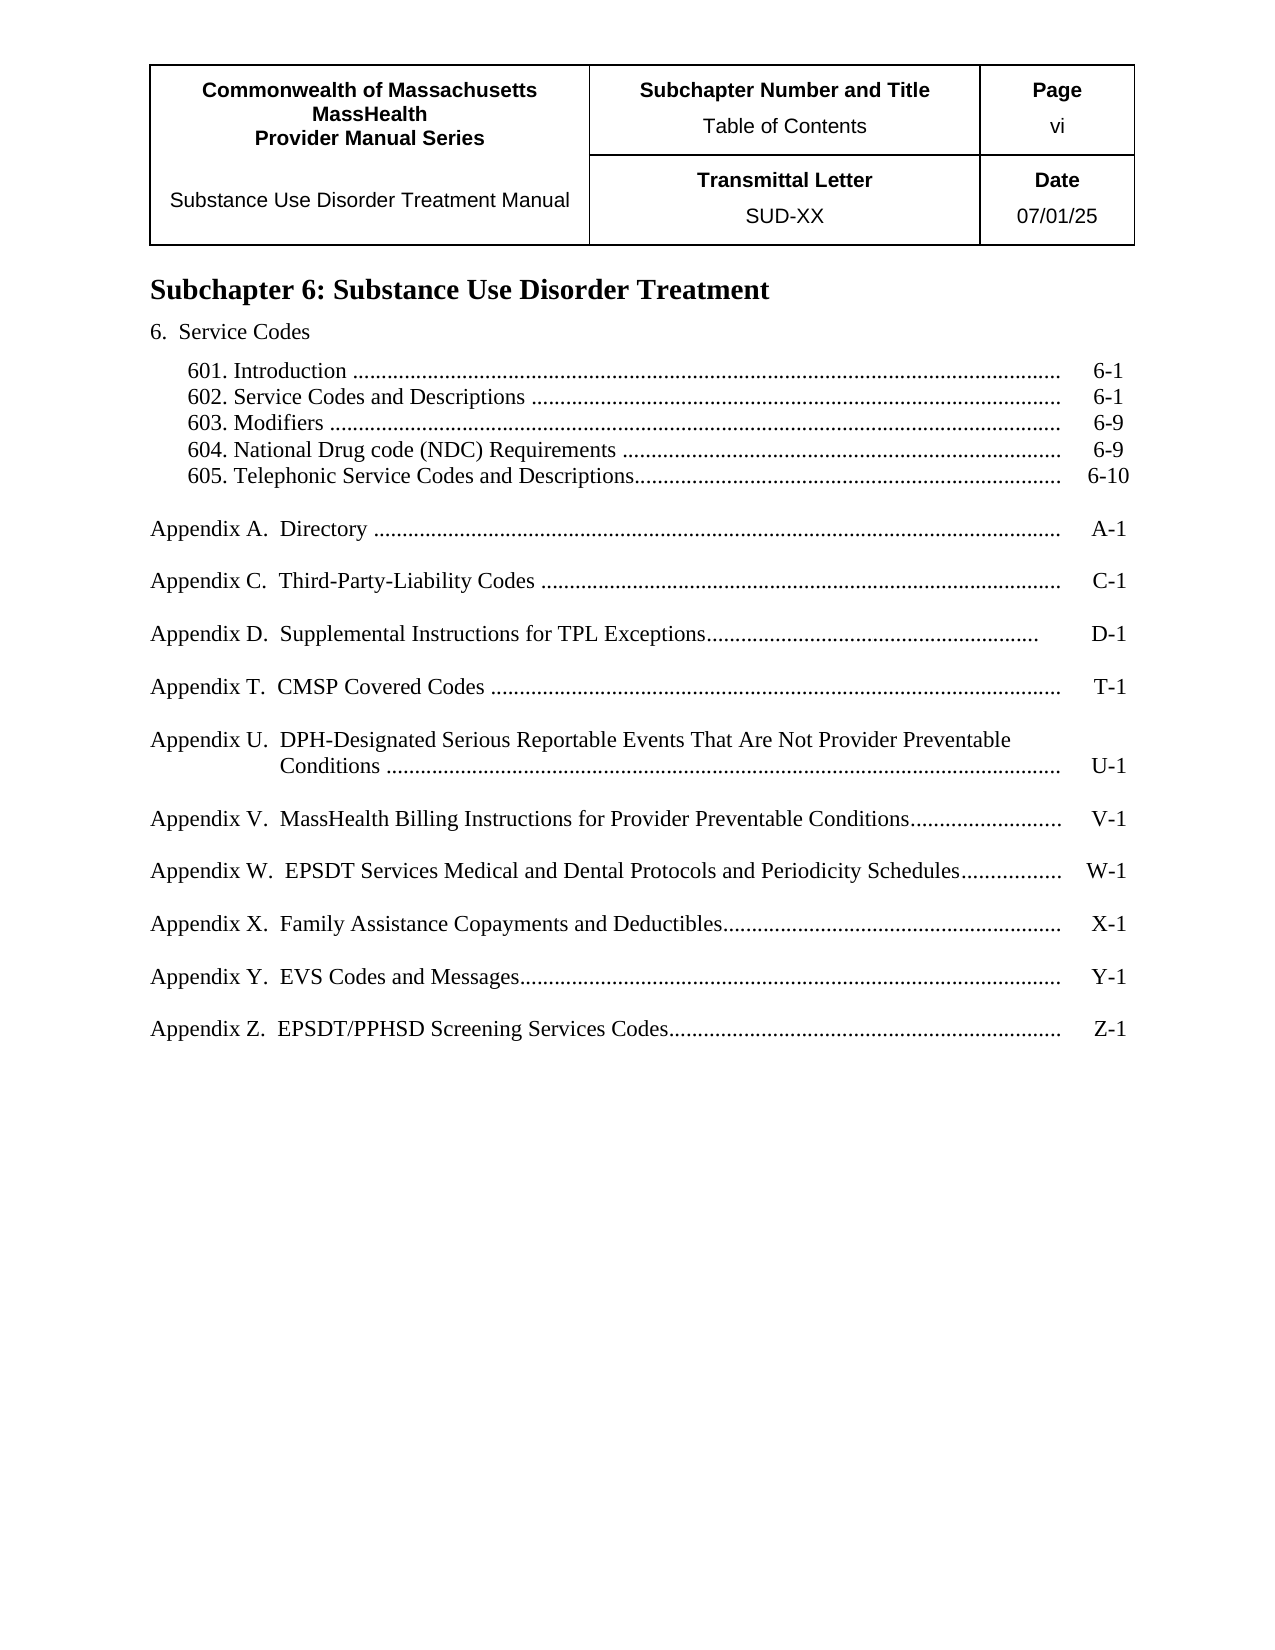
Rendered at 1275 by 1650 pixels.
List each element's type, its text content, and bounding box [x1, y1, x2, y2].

table_cell Date 07/01/25 [981, 156, 1134, 244]
text Appendix U. DPH-Designated Serious Reportable Events That Are Not Provider Preventable [150, 726, 1125, 752]
table_header Commonwealth of Massachusetts MassHealth Provider Manual Series [151, 66, 589, 154]
subtitle Subchapter 6: Substance Use Disorder Treatment [150, 272, 1125, 305]
text 605. Telephonic Service Codes and Descriptions 6-10 [187, 462, 1140, 488]
table_header Subchapter Number and Title Table of Contents [590, 66, 979, 154]
text Conditions U-1 [150, 752, 1125, 778]
text Appendix T. CMSP Covered Codes T-1 [150, 673, 1125, 699]
text Appendix Z. EPSDT/PPHSD Screening Services Codes Z-1 [150, 1016, 1125, 1042]
text 602. Service Codes and Descriptions 6-1 [187, 383, 1125, 409]
table_cell Substance Use Disorder Treatment Manual [151, 154, 589, 244]
text Appendix A. Directory A-1 [150, 515, 1125, 541]
text 604. National Drug code (NDC) Requirements 6-9 [187, 436, 1125, 462]
text Appendix Y. EVS Codes and Messages Y-1 [150, 963, 1125, 989]
text Appendix D. Supplemental Instructions for TPL Exceptions D-1 [150, 620, 1125, 647]
text Appendix W. EPSDT Services Medical and Dental Protocols and Periodicity Schedules W-1 [150, 857, 1125, 884]
text Appendix C. Third-Party-Liability Codes C-1 [150, 567, 1125, 594]
text 601. Introduction 6-1 [187, 357, 1125, 383]
text 603. Modifiers 6-9 [187, 409, 1125, 436]
text Appendix X. Family Assistance Copayments and Deductibles X-1 [150, 910, 1125, 936]
table_header Page vi [981, 66, 1134, 154]
table_cell Transmittal Letter SUD-XX [590, 156, 979, 244]
text 6. Service Codes [150, 318, 1125, 344]
text Appendix V. MassHealth Billing Instructions for Provider Preventable Conditions V-1 [150, 805, 1125, 831]
